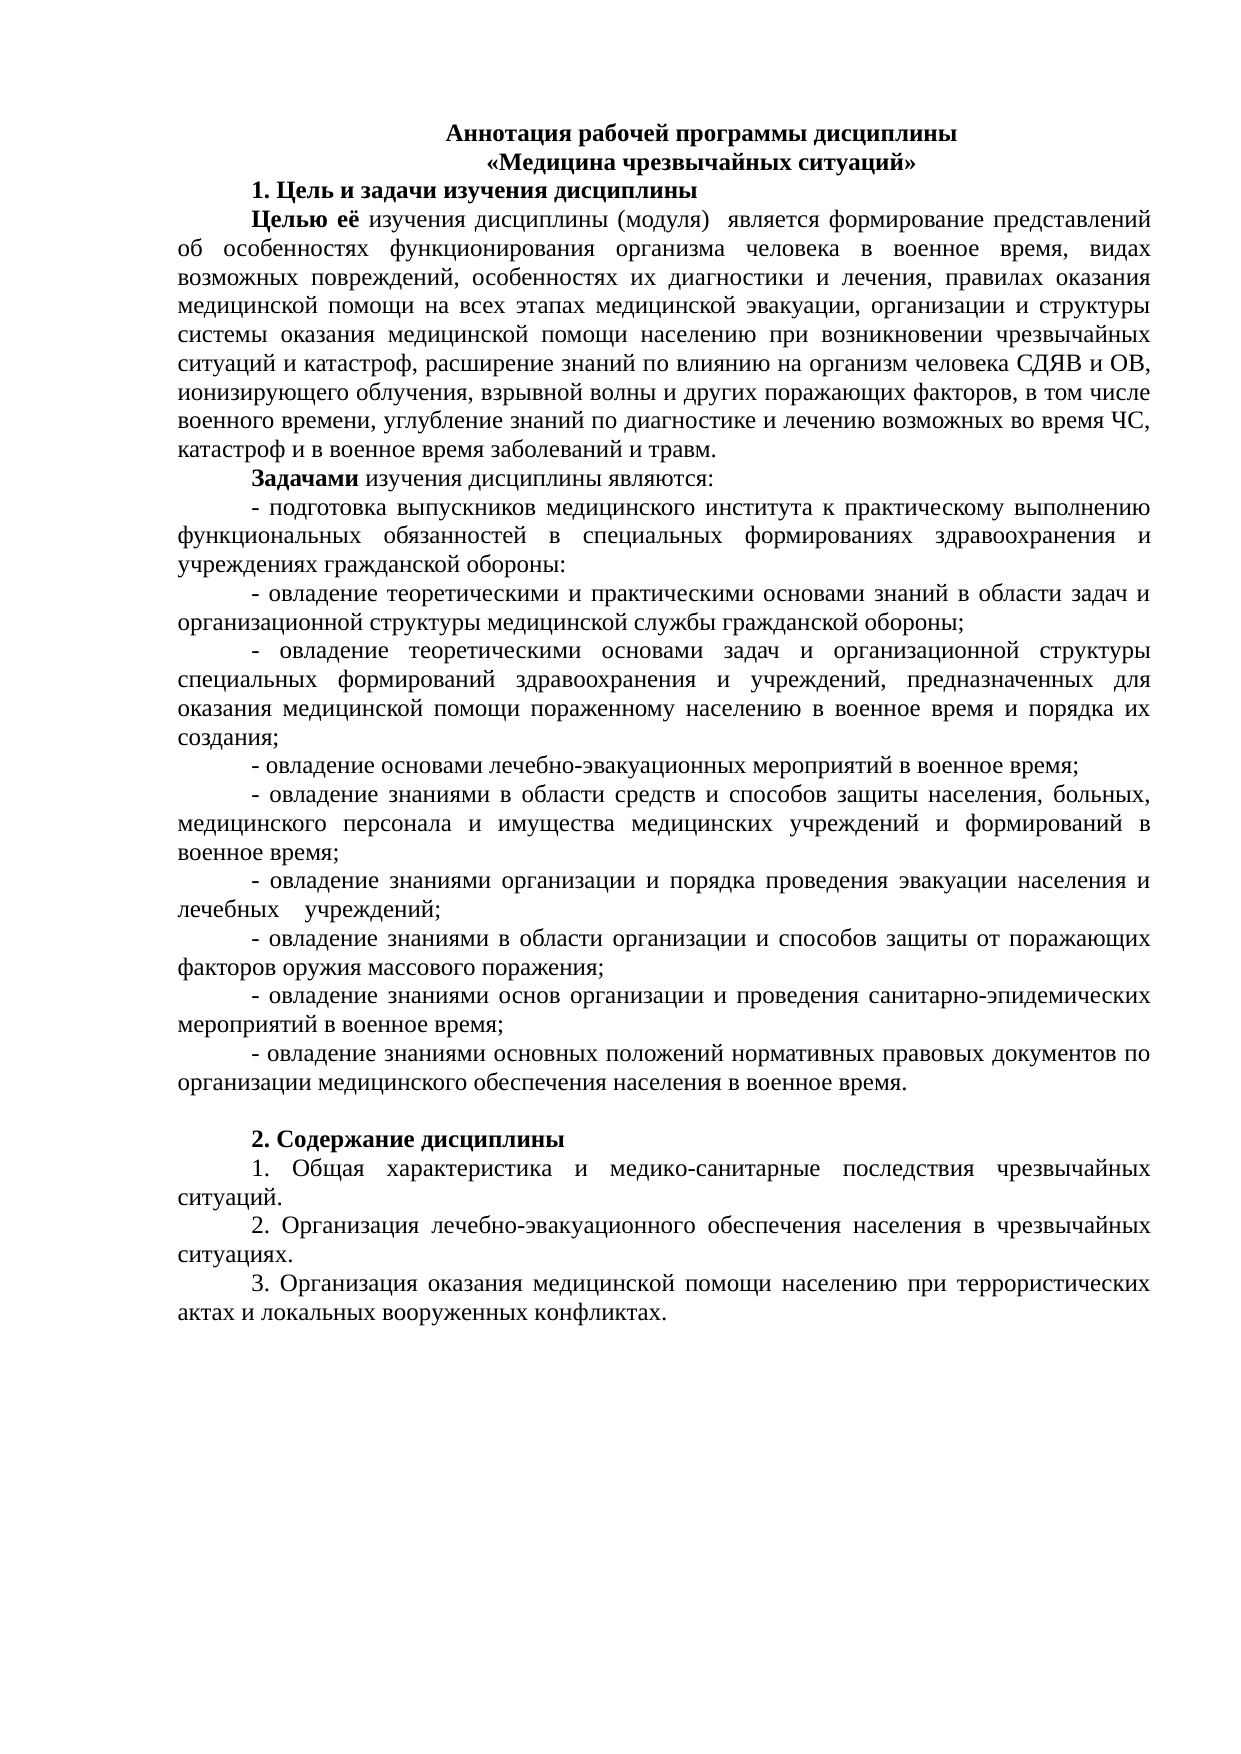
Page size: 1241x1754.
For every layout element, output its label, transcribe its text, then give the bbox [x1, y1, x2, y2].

text - овладение теоретическими и практическими основами знаний в области задач и организационной структуры медицинской службы гражданской обороны; [177, 578, 1152, 636]
text «Медицина чрезвычайных ситуаций» [177, 147, 1152, 176]
text - овладение основами лечебно-эвакуационных мероприятий в военное время; [177, 751, 1152, 779]
text Аннотация рабочей программы дисциплины [177, 118, 1152, 147]
text - подготовка выпускников медицинского института к практическому выполнению функциональных обязанностей в специальных формированиях здравоохранения и учреждениях гражданской обороны: [177, 492, 1152, 578]
text - овладение знаниями в области организации и способов защиты от поражающих факторов оружия массового поражения; [177, 923, 1152, 981]
text 2. Содержание дисциплины [177, 1124, 1152, 1153]
text - овладение знаниями основ организации и проведения санитарно-эпидемических мероприятий в военное время; [177, 981, 1152, 1038]
text 1. Общая характеристика и медико-санитарные последствия чрезвычайных ситуаций. [177, 1153, 1152, 1211]
text Задачами изучения дисциплины являются: [177, 463, 1152, 492]
text - овладение знаниями в области средств и способов защиты населения, больных, медицинского персонала и имущества медицинских учреждений и формирований в военное время; [177, 779, 1152, 866]
text Целью её изучения дисциплины (модуля) является формирование представлений об особенностях функционирования организма человека в военное время, видах возможных повреждений, особенностях их диагностики и лечения, правилах оказания медицинской помощи на всех этапах медицинской эвакуации, организации и структуры системы оказания медицинской помощи населению при возникновении чрезвычайных ситуаций и катастроф, расширение знаний по влиянию на организм человека СДЯВ и ОВ, ионизирующего облучения, взрывной волны и других поражающих факторов, в том числе военного времени, углубление знаний по диагностике и лечению возможных во время ЧС, катастроф и в военное время заболеваний и травм. [177, 204, 1152, 463]
text 1. Цель и задачи изучения дисциплины [177, 176, 1152, 204]
text 2. Организация лечебно-эвакуационного обеспечения населения в чрезвычайных ситуациях. [177, 1211, 1152, 1268]
text - овладение знаниями организации и порядка проведения эвакуации населения и лечебных учреждений; [177, 866, 1152, 923]
text - овладение теоретическими основами задач и организационной структуры специальных формирований здравоохранения и учреждений, предназначенных для оказания медицинской помощи пораженному населению в военное время и порядка их создания; [177, 636, 1152, 751]
text 3. Организация оказания медицинской помощи населению при террористических актах и локальных вооруженных конфликтах. [177, 1268, 1152, 1326]
text - овладение знаниями основных положений нормативных правовых документов по организации медицинского обеспечения населения в военное время. [177, 1038, 1152, 1096]
